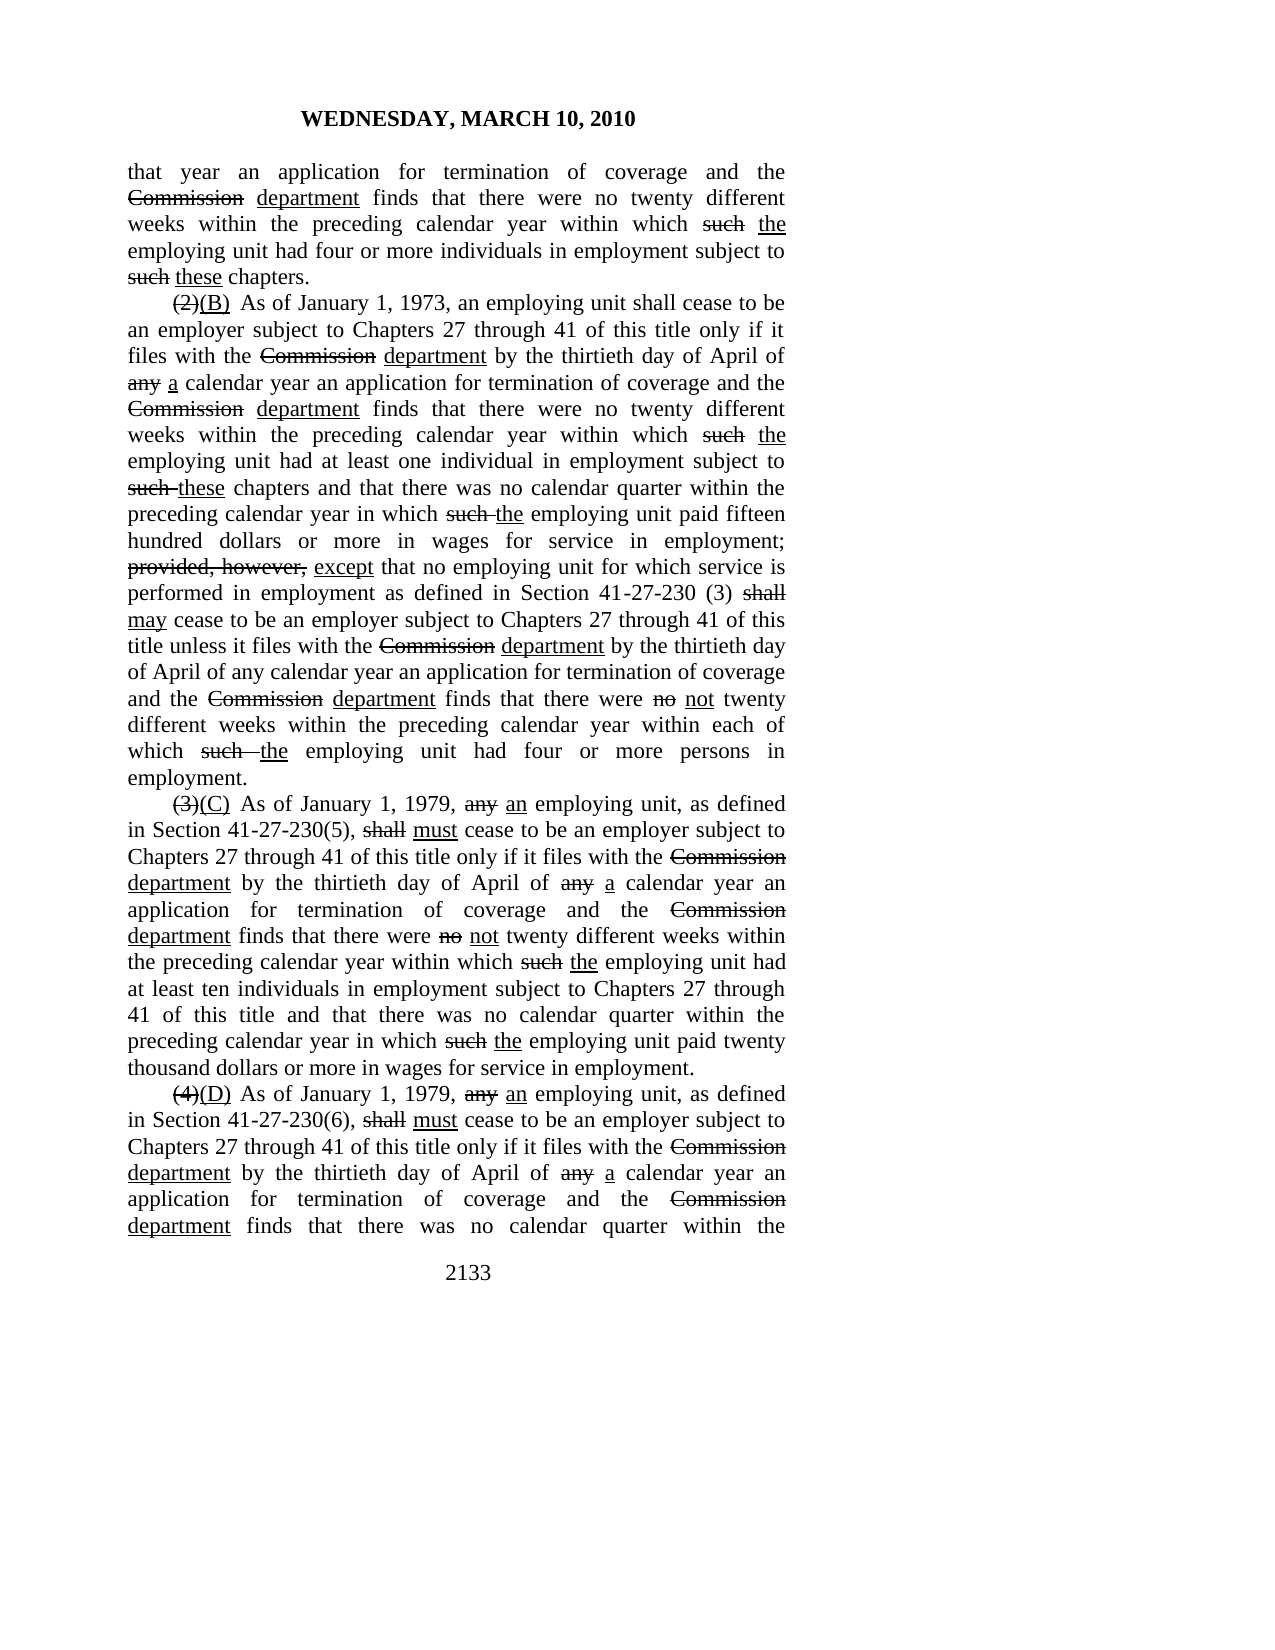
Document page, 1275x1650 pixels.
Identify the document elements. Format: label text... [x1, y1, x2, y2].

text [127, 158, 786, 289]
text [127, 1080, 786, 1238]
text (3)(C) As of January 1, 1979, any an employing unit, as defined in Section 41-27-230(5), shall must cease to be an employer subject to Chapters 27 through 41 of this title only if it files with the Commission department by the thirtieth day of April of any a calendar year an application for termination of coverage and the Commission department finds that there were no not twenty different weeks within the preceding calendar year within which such the employing unit had at least ten individuals in employment subject to Chapters 27 through 41 of this title and that there was no calendar quarter within the preceding calendar year in which such the employing unit paid twenty thousand dollars or more in wages for service in employment. [127, 790, 786, 1080]
text (2)(B) As of January 1, 1973, an employing unit shall cease to be an employer subject to Chapters 27 through 41 of this title only if it files with the Commission department by the thirtieth day of April of any a calendar year an application for termination of coverage and the Commission department finds that there were no twenty different weeks within the preceding calendar year within which such the employing unit had at least one individual in employment subject to such these chapters and that there was no calendar quarter within the preceding calendar year in which such the employing unit paid fifteen hundred dollars or more in wages for service in employment; provided, however, except that no employing unit for which service is performed in employment as defined in Section 41-27-230 (3) shall may cease to be an employer subject to Chapters 27 through 41 of this title unless it files with the Commission department by the thirtieth day of April of any calendar year an application for termination of coverage and the Commission department finds that there were no not twenty different weeks within the preceding calendar year within each of which such the employing unit had four or more persons in employment. [127, 289, 786, 790]
